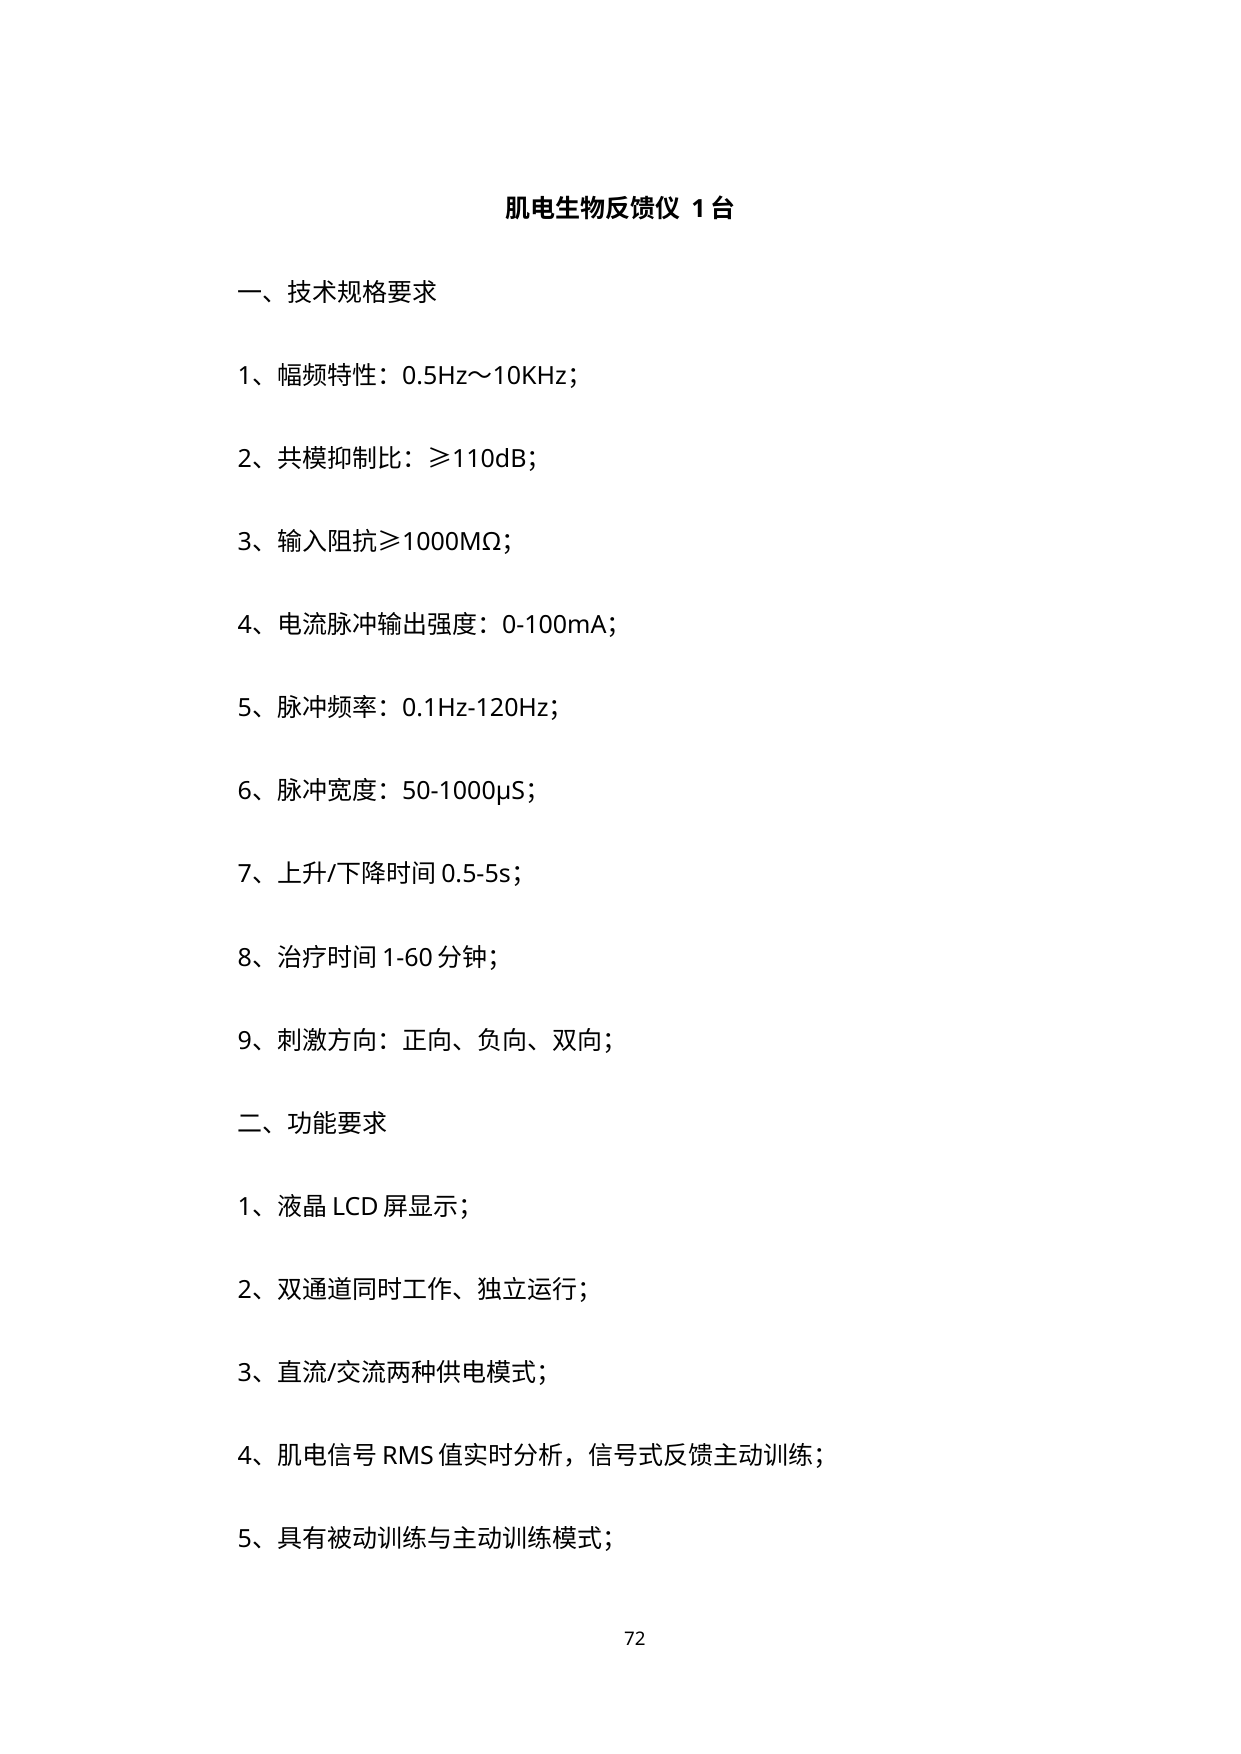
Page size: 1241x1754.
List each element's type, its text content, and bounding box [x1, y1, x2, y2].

text 4、电流脉冲输出强度：0-100mA； [187, 590, 1053, 655]
text 8、治疗时间1-60分钟； [187, 923, 1053, 988]
text 5、脉冲频率：0.1Hz-120Hz； [187, 673, 1053, 738]
text 一、技术规格要求 [187, 258, 1053, 323]
text 7、上升/下降时间0.5-5s； [187, 839, 1053, 904]
text 5、具有被动训练与主动训练模式； [187, 1504, 1053, 1569]
text 肌电生物反馈仪 1台 [187, 174, 1053, 239]
text 2、共模抑制比：≥110dB； [187, 424, 1053, 489]
text 6、脉冲宽度：50-1000μS； [187, 756, 1053, 821]
text 3、直流/交流两种供电模式； [187, 1338, 1053, 1403]
text 2、双通道同时工作、独立运行； [187, 1255, 1053, 1320]
text 1、幅频特性：0.5Hz～10KHz； [187, 341, 1053, 406]
text 二、功能要求 [187, 1089, 1053, 1154]
text 3、输入阻抗≥1000MΩ； [187, 507, 1053, 572]
text 4、肌电信号RMS值实时分析，信号式反馈主动训练； [187, 1421, 1053, 1486]
text 9、刺激方向：正向、负向、双向； [187, 1006, 1053, 1071]
text 1、液晶LCD屏显示； [187, 1172, 1053, 1237]
